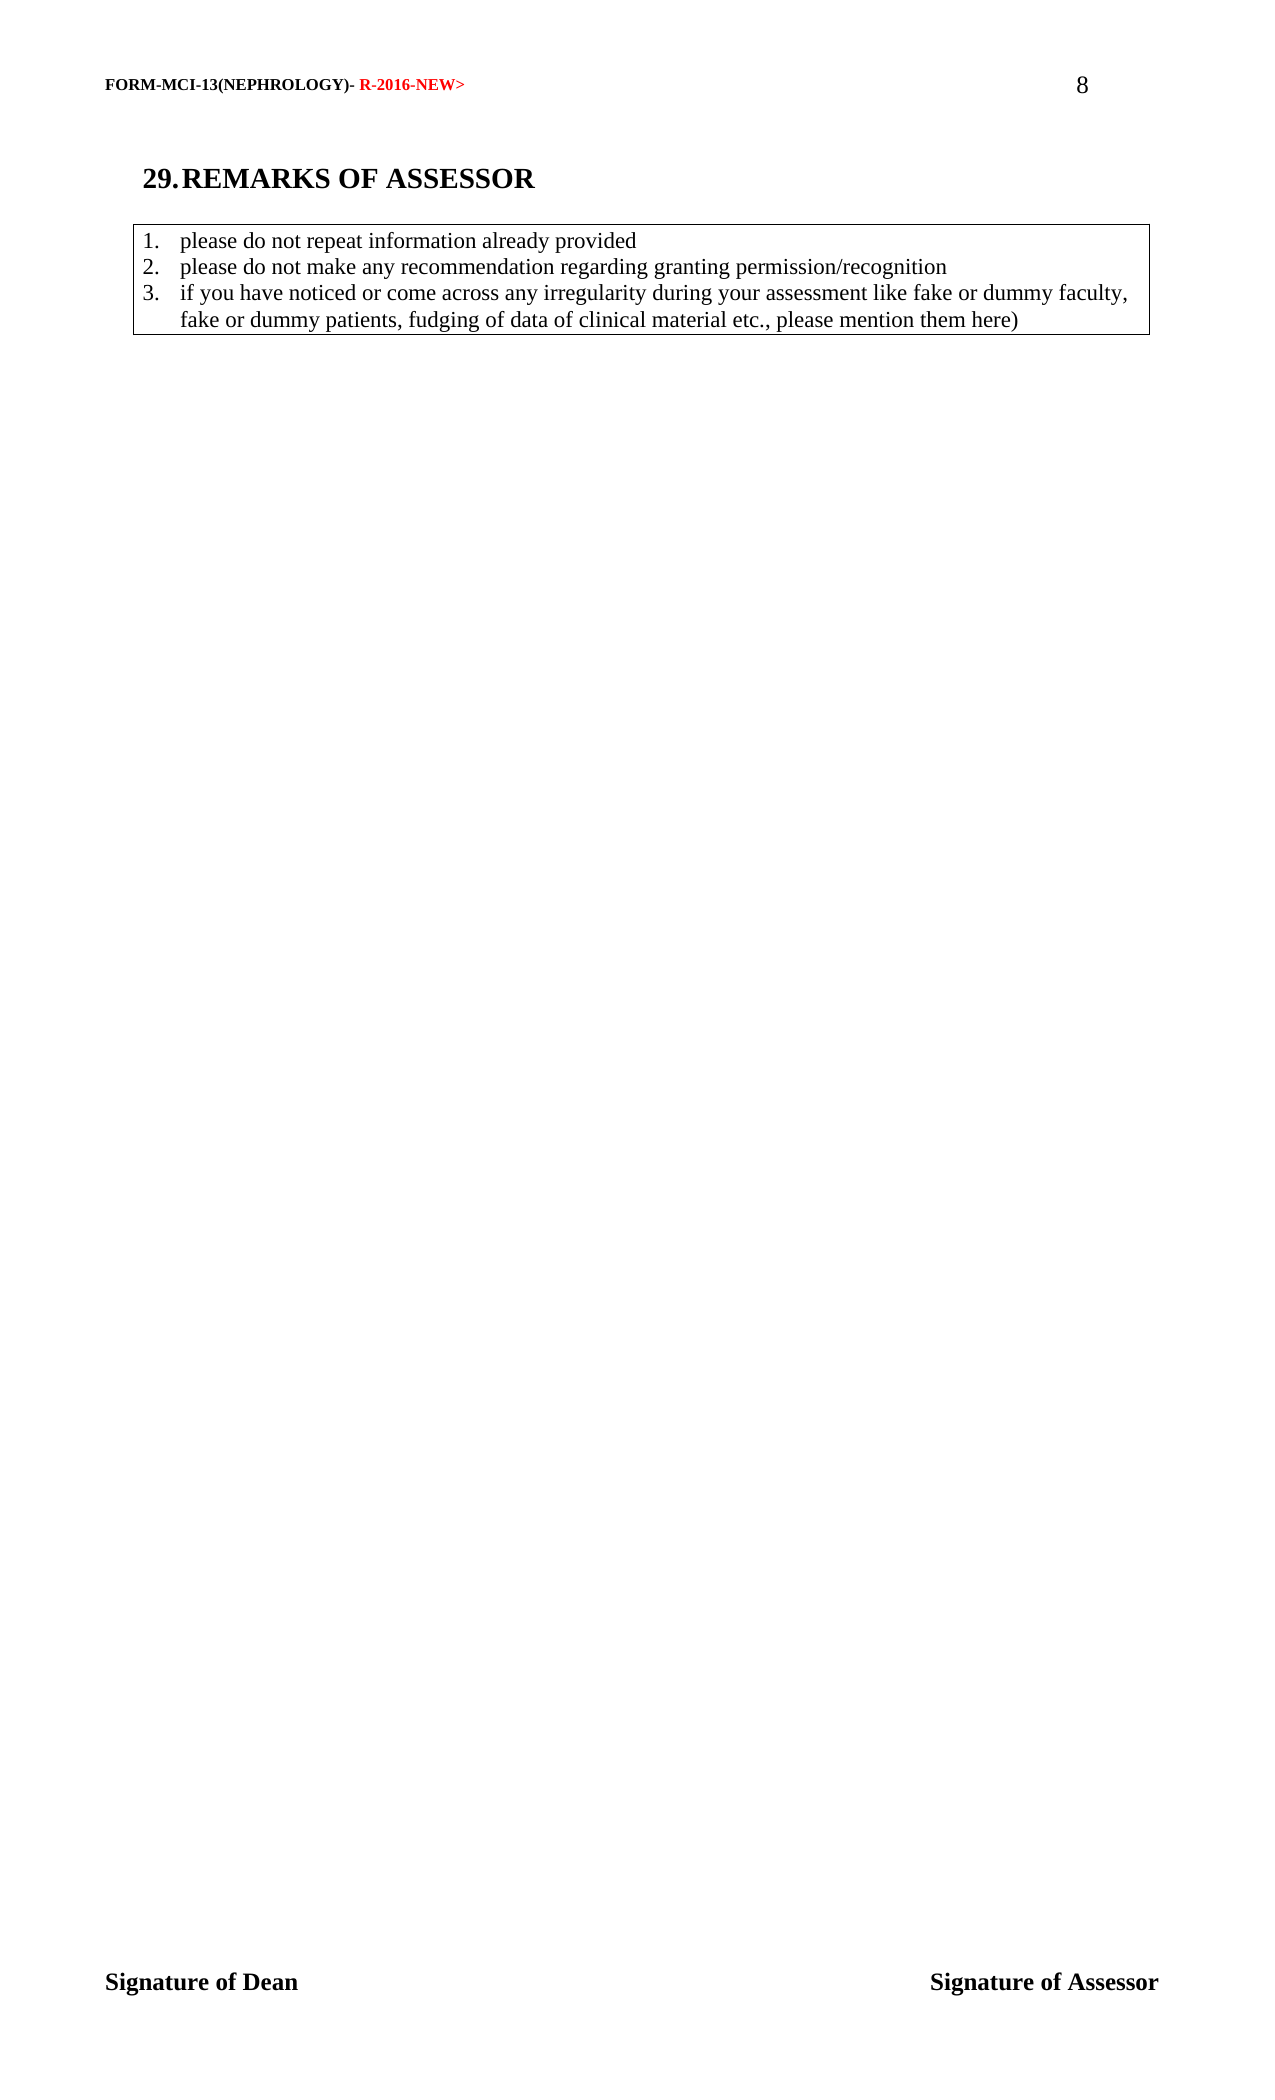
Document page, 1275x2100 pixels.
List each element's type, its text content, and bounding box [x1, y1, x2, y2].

list if you have noticed or come across any irregularity during your assessment like fake or dummy faculty, fake or dummy patients, fudging of data of clinical material etc., please mention them here) [134, 276, 1149, 334]
list please do not repeat information already provided [134, 225, 1149, 250]
list please do not make any recommendation regarding granting permission/recognition [134, 250, 1149, 276]
list REMARKS OF ASSESSOR [142, 161, 1140, 195]
